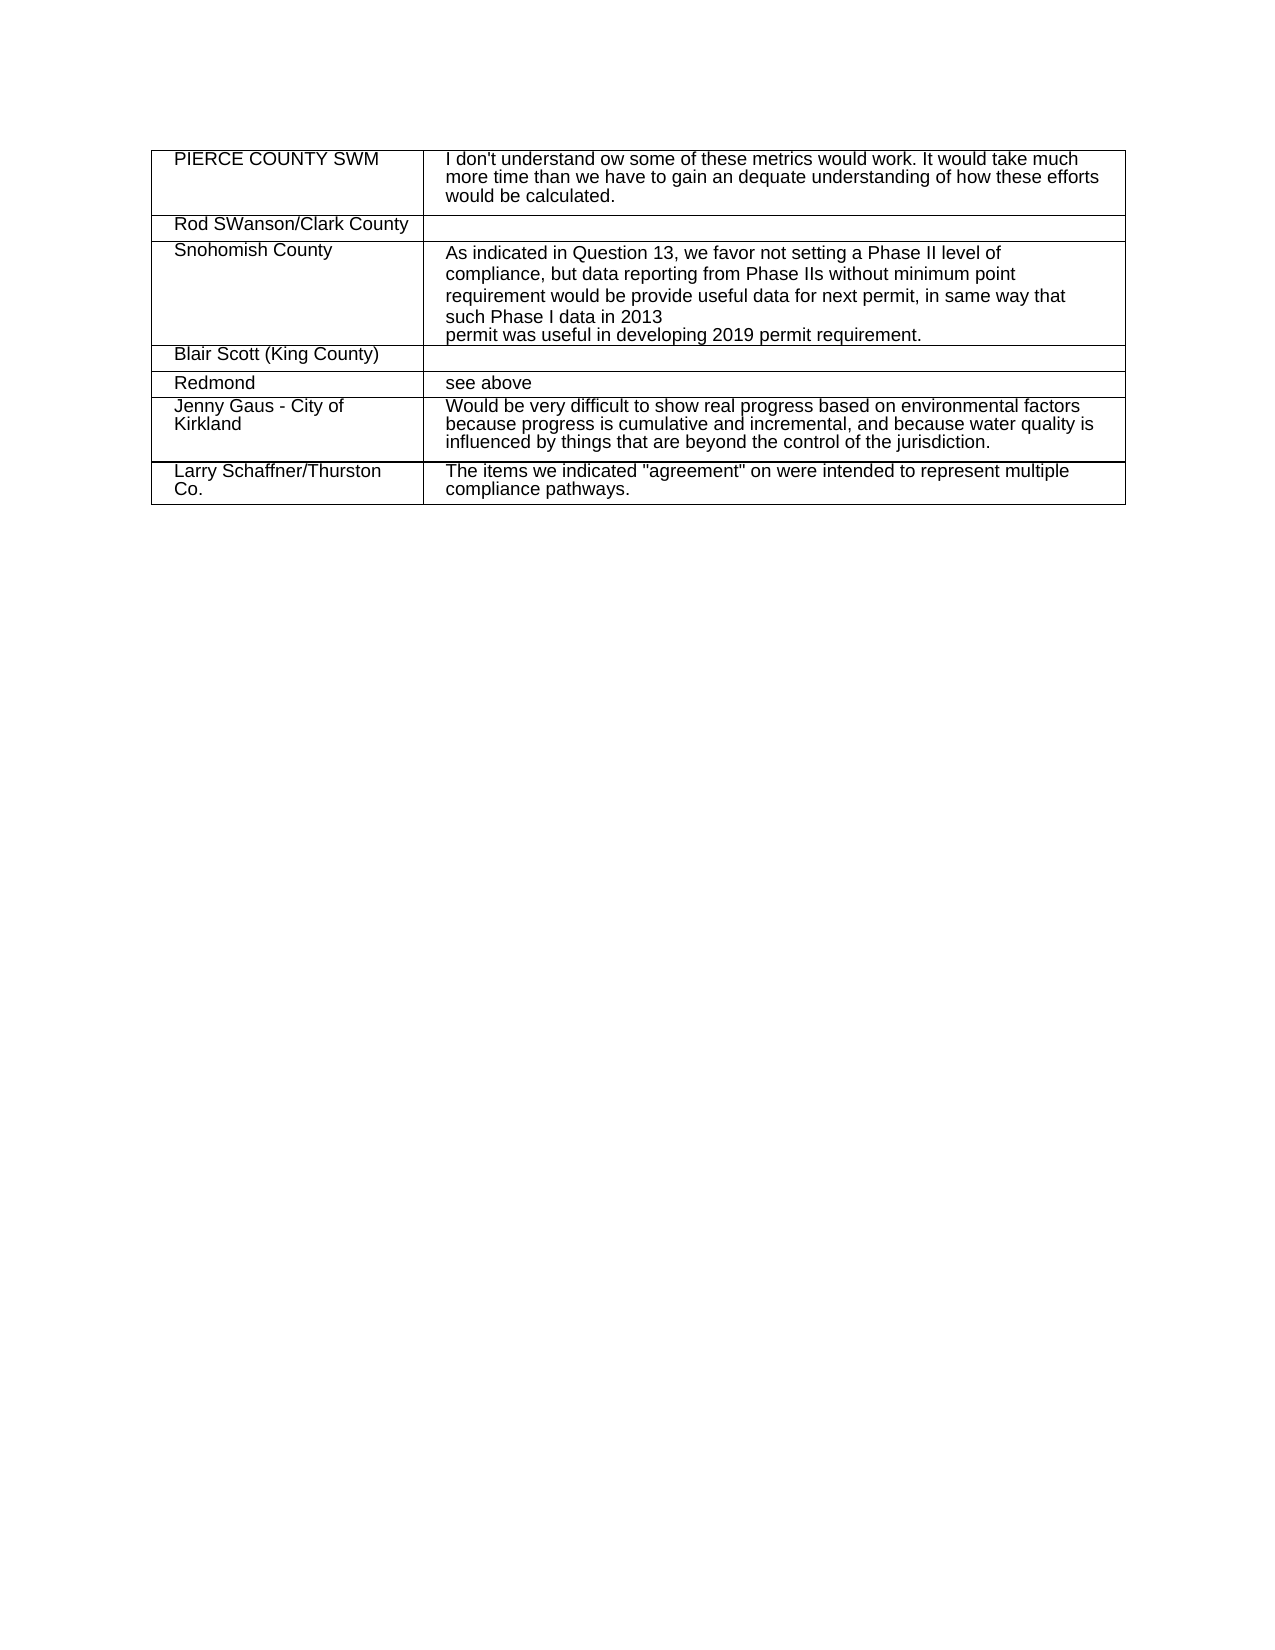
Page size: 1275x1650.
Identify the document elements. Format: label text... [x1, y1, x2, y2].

table_cell The items we indicated "agreement" on were intended to represent multiple compliance pathways. [424, 463, 1125, 504]
table_cell Redmond [152, 372, 423, 397]
table_cell As indicated in Question 13, we favor not setting a Phase II level of compliance, but data reporting from Phase IIs without minimum point requirement would be provide useful data for next permit, in same way that such Phase I data in 2013 permit was useful in developing 2019 permit requirement. [424, 242, 1125, 345]
table_cell Snohomish County [152, 242, 423, 345]
table_cell I don't understand ow some of these metrics would work. It would take much more time than we have to gain an dequate understanding of how these efforts would be calculated. [424, 151, 1125, 215]
table_cell Rod SWanson/Clark County [152, 216, 423, 241]
table_cell [424, 346, 1125, 371]
table_cell see above [424, 372, 1125, 397]
table_cell PIERCE COUNTY SWM [152, 151, 423, 215]
table_cell Larry Schaffner/Thurston Co. [152, 463, 423, 504]
table_cell Would be very difficult to show real progress based on environmental factors because progress is cumulative and incremental, and because water quality is influenced by things that are beyond the control of the jurisdiction. [424, 398, 1125, 461]
table_cell [424, 216, 1125, 241]
table_cell Blair Scott (King County) [152, 346, 423, 371]
table_cell Jenny Gaus - City of Kirkland [152, 398, 423, 461]
